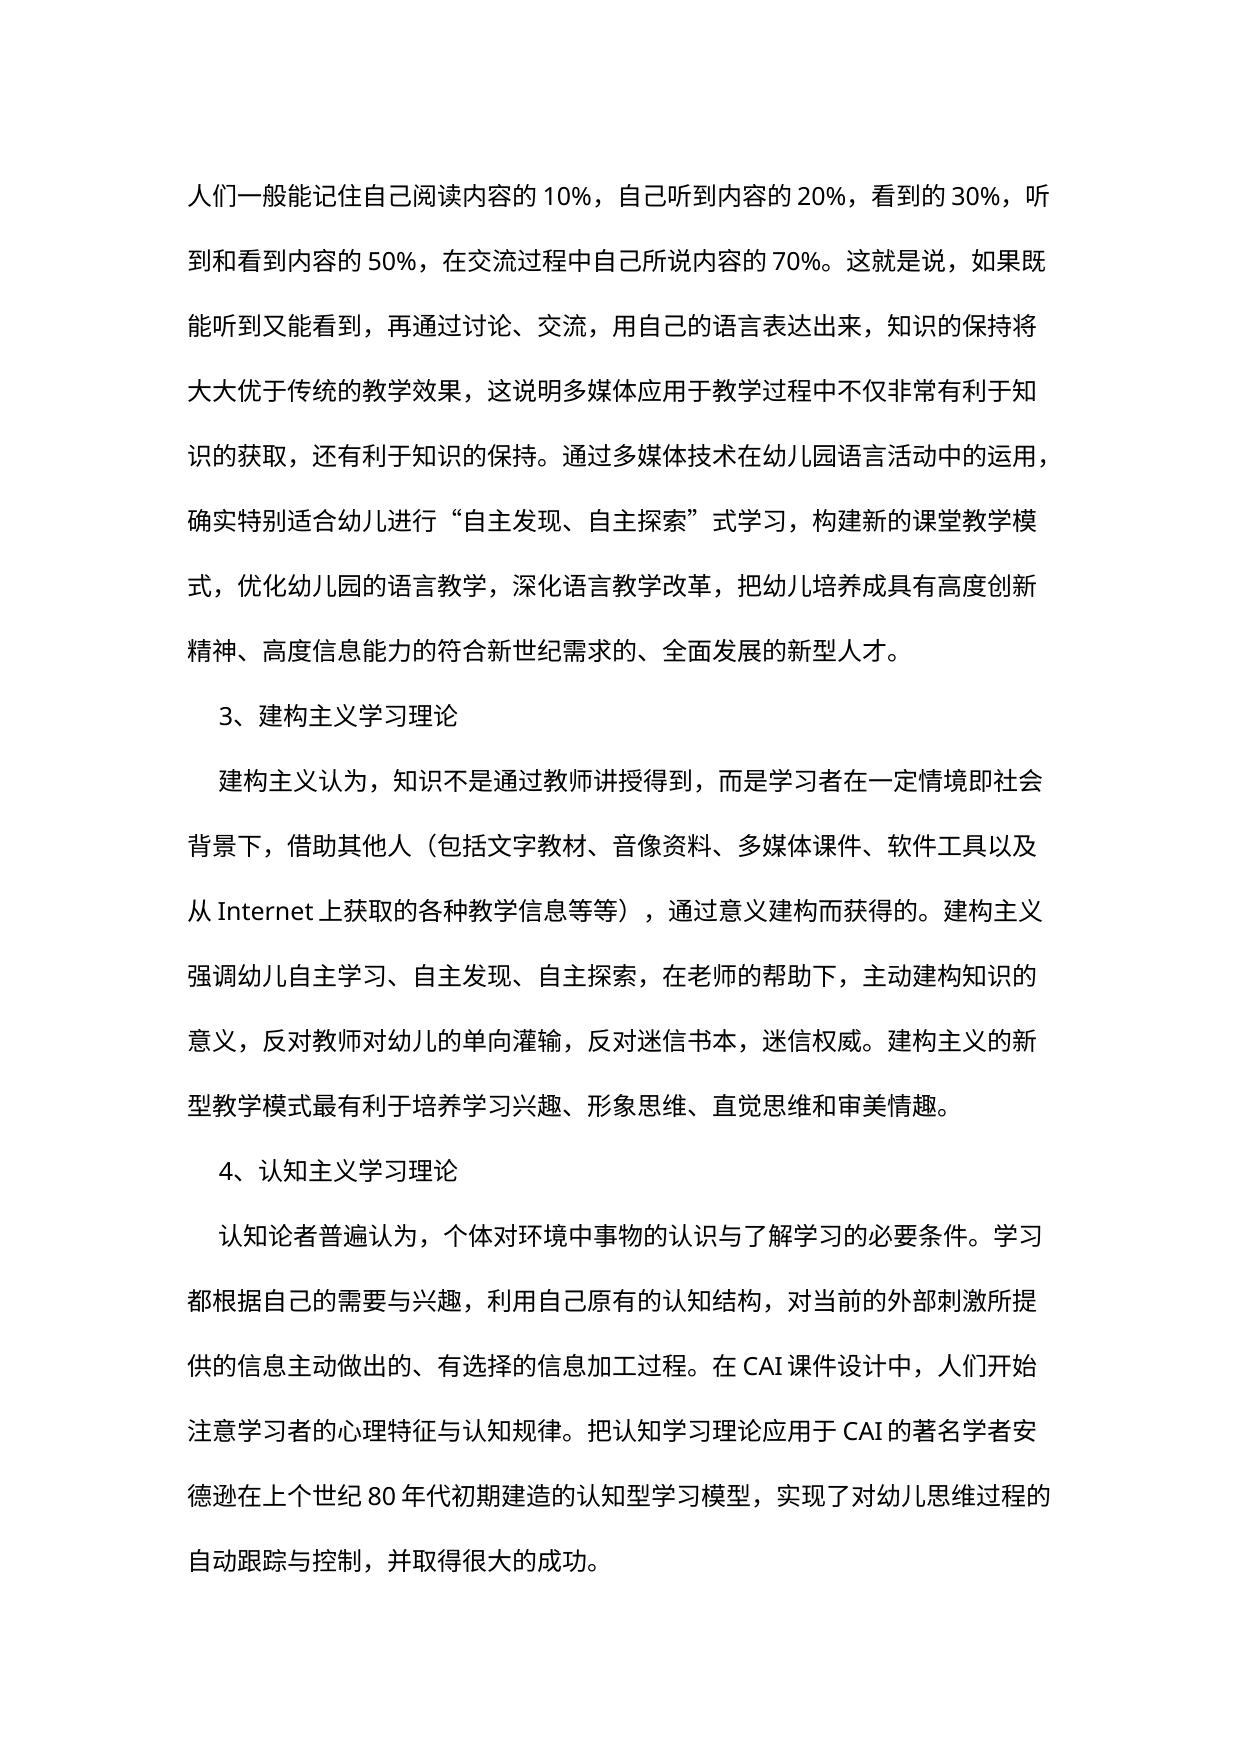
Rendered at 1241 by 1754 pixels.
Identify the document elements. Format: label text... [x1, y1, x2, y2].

text 认知论者普遍认为，个体对环境中事物的认识与了解学习的必要条件。学习都根据自己的需要与兴趣，利用自己原有的认知结构，对当前的外部刺激所提供的信息主动做出的、有选择的信息加工过程。在CAI课件设计中，人们开始注意学习者的心理特征与认知规律。把认知学习理论应用于CAI的著名学者安德逊在上个世纪80年代初期建造的认知型学习模型，实现了对幼儿思维过程的自动跟踪与控制，并取得很大的成功。 [187, 1202, 1053, 1592]
text 4、认知主义学习理论 [187, 1137, 1053, 1202]
text 建构主义认为，知识不是通过教师讲授得到，而是学习者在一定情境即社会背景下，借助其他人（包括文字教材、音像资料、多媒体课件、软件工具以及从Internet上获取的各种教学信息等等），通过意义建构而获得的。建构主义强调幼儿自主学习、自主发现、自主探索，在老师的帮助下，主动建构知识的意义，反对教师对幼儿的单向灌输，反对迷信书本，迷信权威。建构主义的新型教学模式最有利于培养学习兴趣、形象思维、直觉思维和审美情趣。 [187, 747, 1053, 1137]
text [187, 162, 1053, 682]
text 3、建构主义学习理论 [187, 682, 1053, 747]
